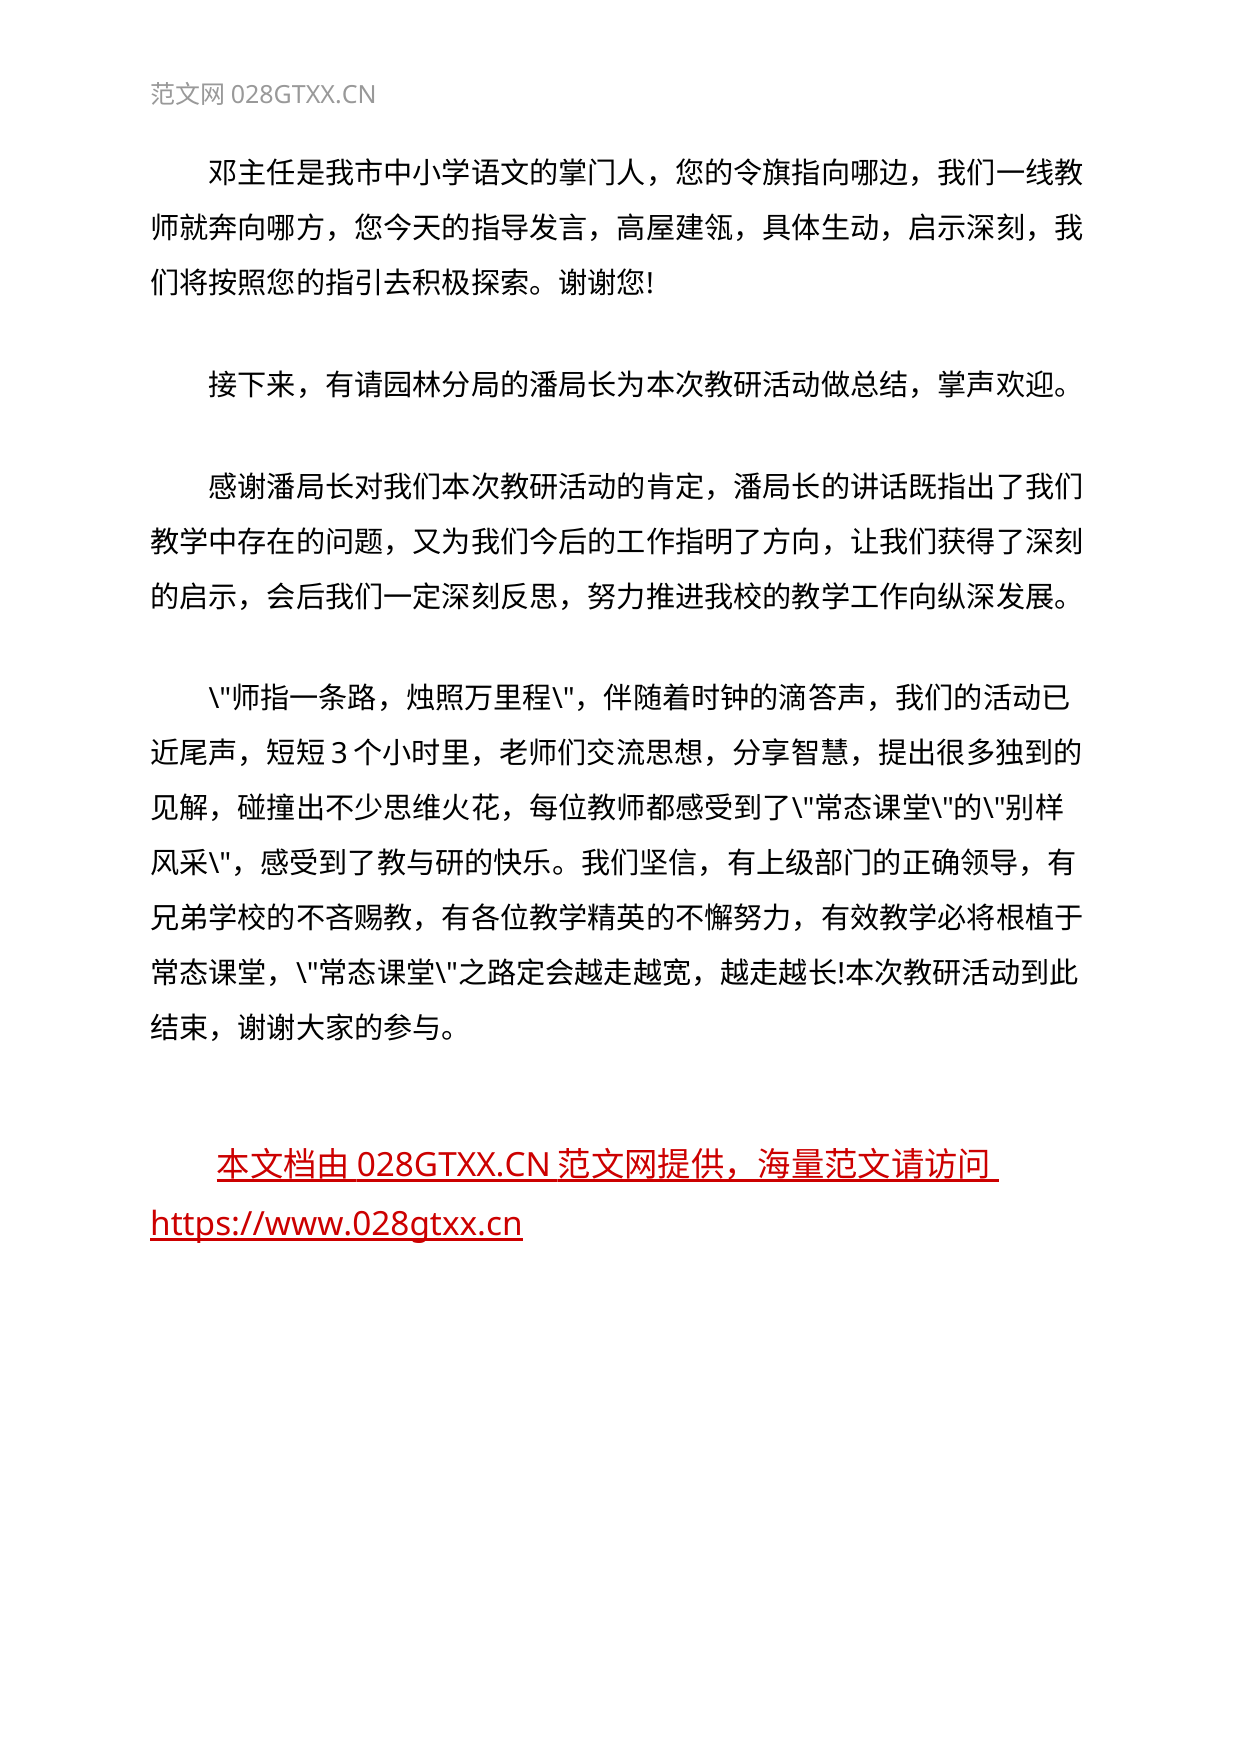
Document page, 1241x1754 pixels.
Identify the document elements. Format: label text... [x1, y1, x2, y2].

text 邓主任是我市中小学语文的掌门人，您的令旗指向哪边，我们一线教师就奔向哪方，您今天的指导发言，高屋建瓴，具体生动，启示深刻，我们将按照您的指引去积极探索。谢谢您! [150, 150, 1090, 302]
text 接下来，有请园林分局的潘局长为本次教研活动做总结，掌声欢迎。 [150, 362, 1090, 404]
text \"师指一条路，烛照万里程\"，伴随着时钟的滴答声，我们的活动已近尾声，短短3个小时里，老师们交流思想，分享智慧，提出很多独到的见解，碰撞出不少思维火花，每位教师都感受到了\"常态课堂\"的\"别样风采\"，感受到了教与研的快乐。我们坚信，有上级部门的正确领导，有兄弟学校的不吝赐教，有各位教学精英的不懈努力，有效教学必将根植于常态课堂，\"常态课堂\"之路定会越走越宽，越走越长!本次教研活动到此结束，谢谢大家的参与。 [150, 675, 1090, 1047]
text 感谢潘局长对我们本次教研活动的肯定，潘局长的讲话既指出了我们教学中存在的问题，又为我们今后的工作指明了方向，让我们获得了深刻的启示，会后我们一定深刻反思，努力推进我校的教学工作向纵深发展。 [150, 463, 1090, 616]
text 本文档由028GTXX.CN范文网提供，海量范文请访问 https://www.028gtxx.cn [150, 1138, 1090, 1245]
